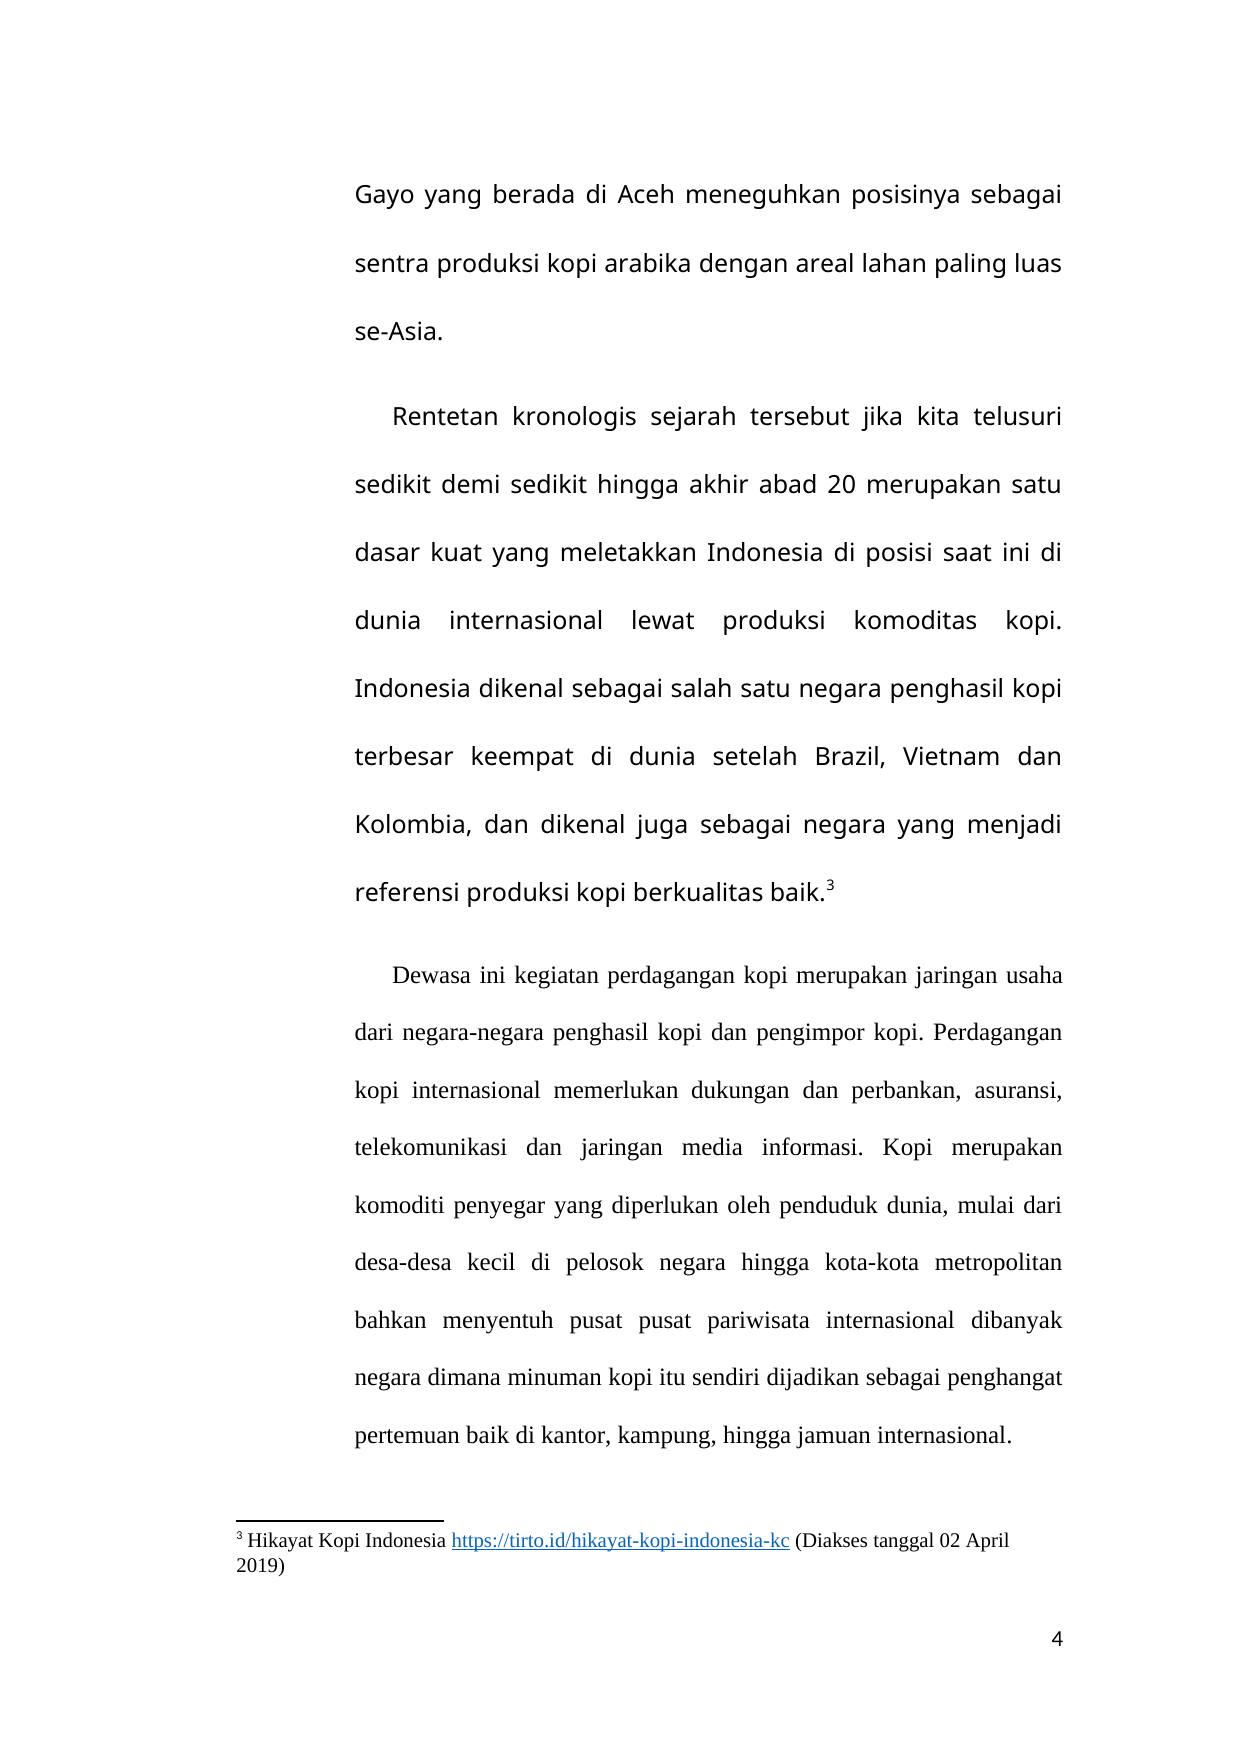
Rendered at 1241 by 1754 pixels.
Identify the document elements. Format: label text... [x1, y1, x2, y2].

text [354, 177, 1063, 347]
text Dewasa ini kegiatan perdagangan kopi merupakan jaringan usaha dari negara-negara penghasil kopi dan pengimpor kopi. Perdagangan kopi internasional memerlukan dukungan dan perbankan, asuransi, telekomunikasi dan jaringan media informasi. Kopi merupakan komoditi penyegar yang diperlukan oleh penduduk dunia, mulai dari desa-desa kecil di pelosok negara hingga kota-kota metropolitan bahkan menyentuh pusat pusat pariwisata internasional dibanyak negara dimana minuman kopi itu sendiri dijadikan sebagai penghangat pertemuan baik di kantor, kampung, hingga jamuan internasional. [354, 960, 1063, 1449]
text Rentetan kronologis sejarah tersebut jika kita telusuri sedikit demi sedikit hingga akhir abad 20 merupakan satu dasar kuat yang meletakkan Indonesia di posisi saat ini di dunia internasional lewat produksi komoditas kopi. Indonesia dikenal sebagai salah satu negara penghasil kopi terbesar keempat di dunia setelah Brazil, Vietnam dan Kolombia, dan dikenal juga sebagai negara yang menjadi referensi produksi kopi berkualitas baik. [354, 398, 1063, 909]
